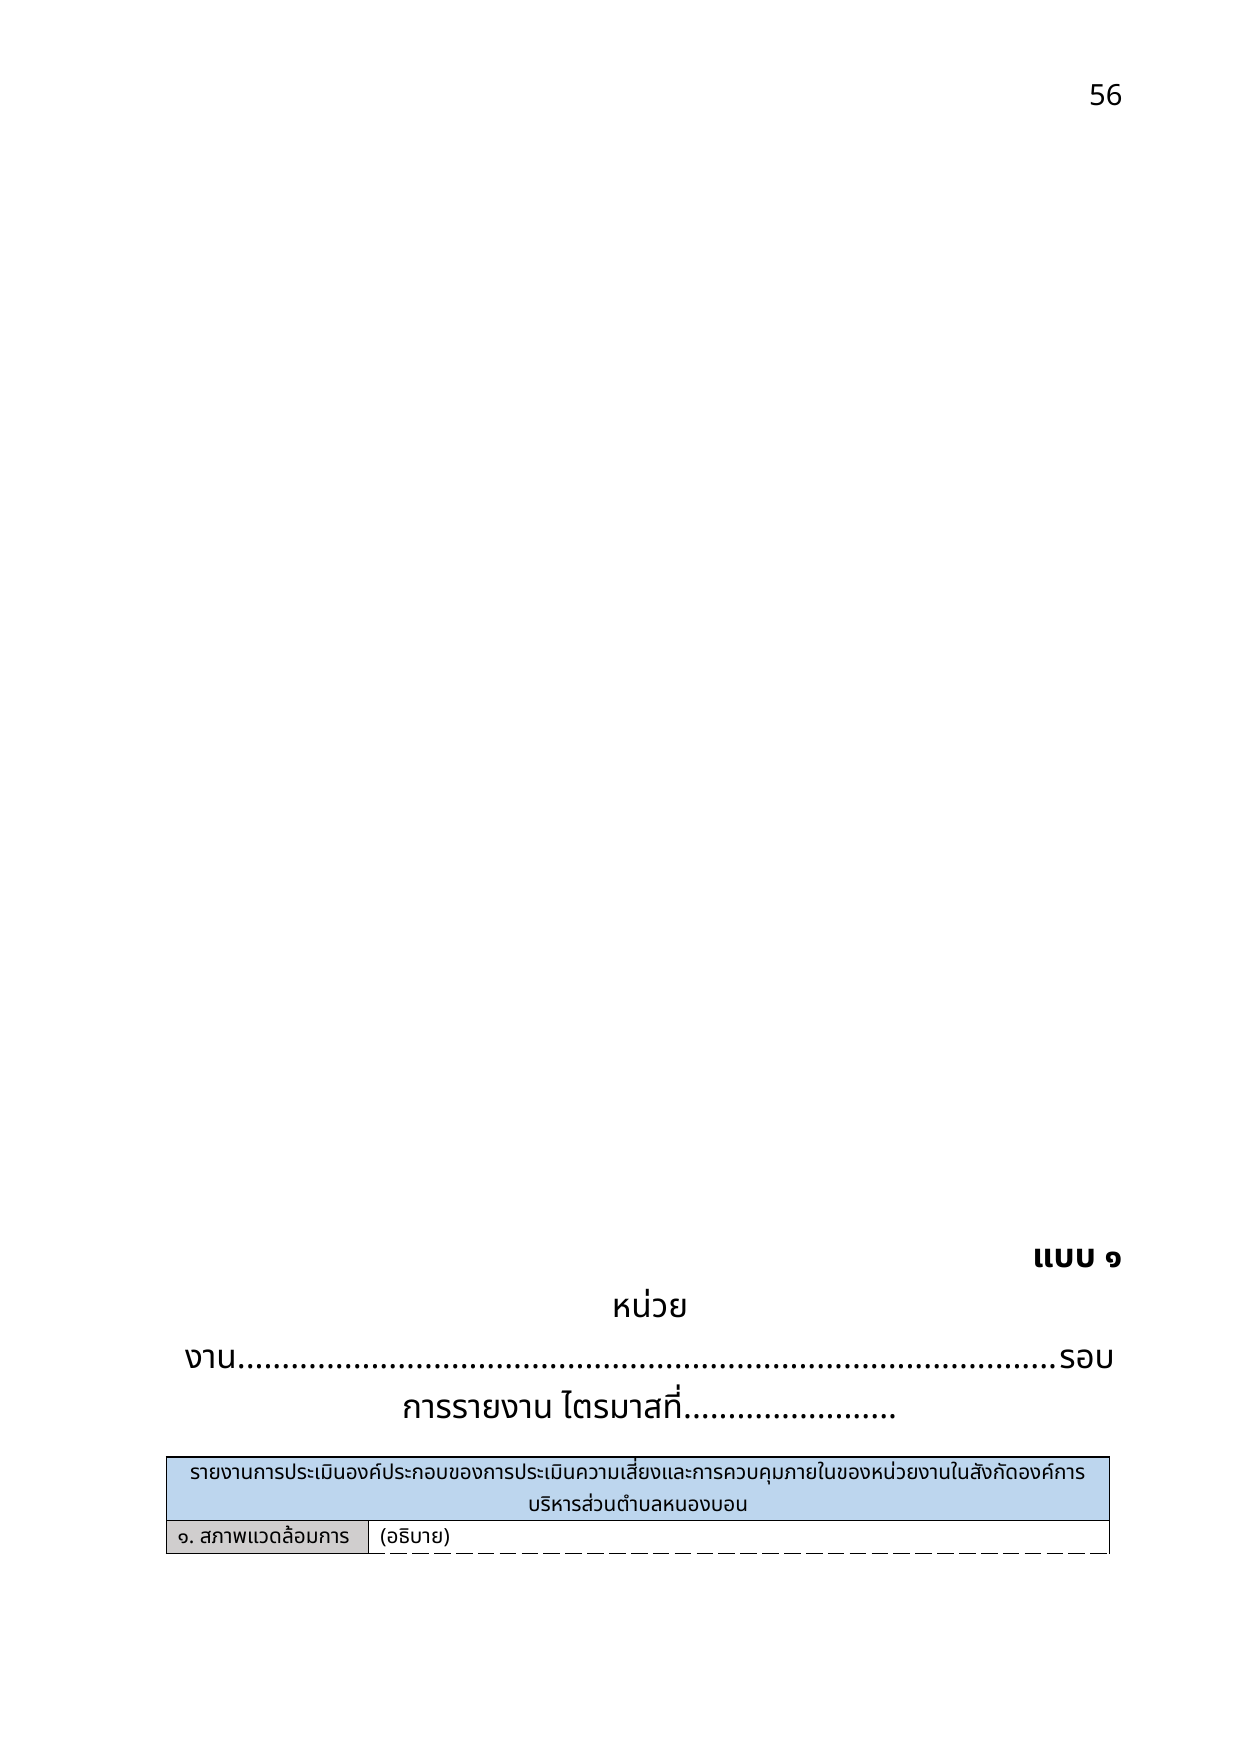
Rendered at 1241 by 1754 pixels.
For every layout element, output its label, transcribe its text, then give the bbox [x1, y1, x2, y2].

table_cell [167, 1521, 368, 1553]
text แบบ ๑ [177, 1232, 1122, 1282]
table_cell (อธิบาย) [369, 1521, 1109, 1553]
table_header รายงานการประเมินองค์ประกอบของการประเมินความเสี่ยงและการควบคุมภายในของหน่วยงานในสังกัดองค์การบริหารส่วนตำบลหนองบอน [167, 1458, 1109, 1520]
text หน่วยงาน............................................................................................รอบการรายงาน ไตรมาสที่........................ [177, 1282, 1122, 1434]
